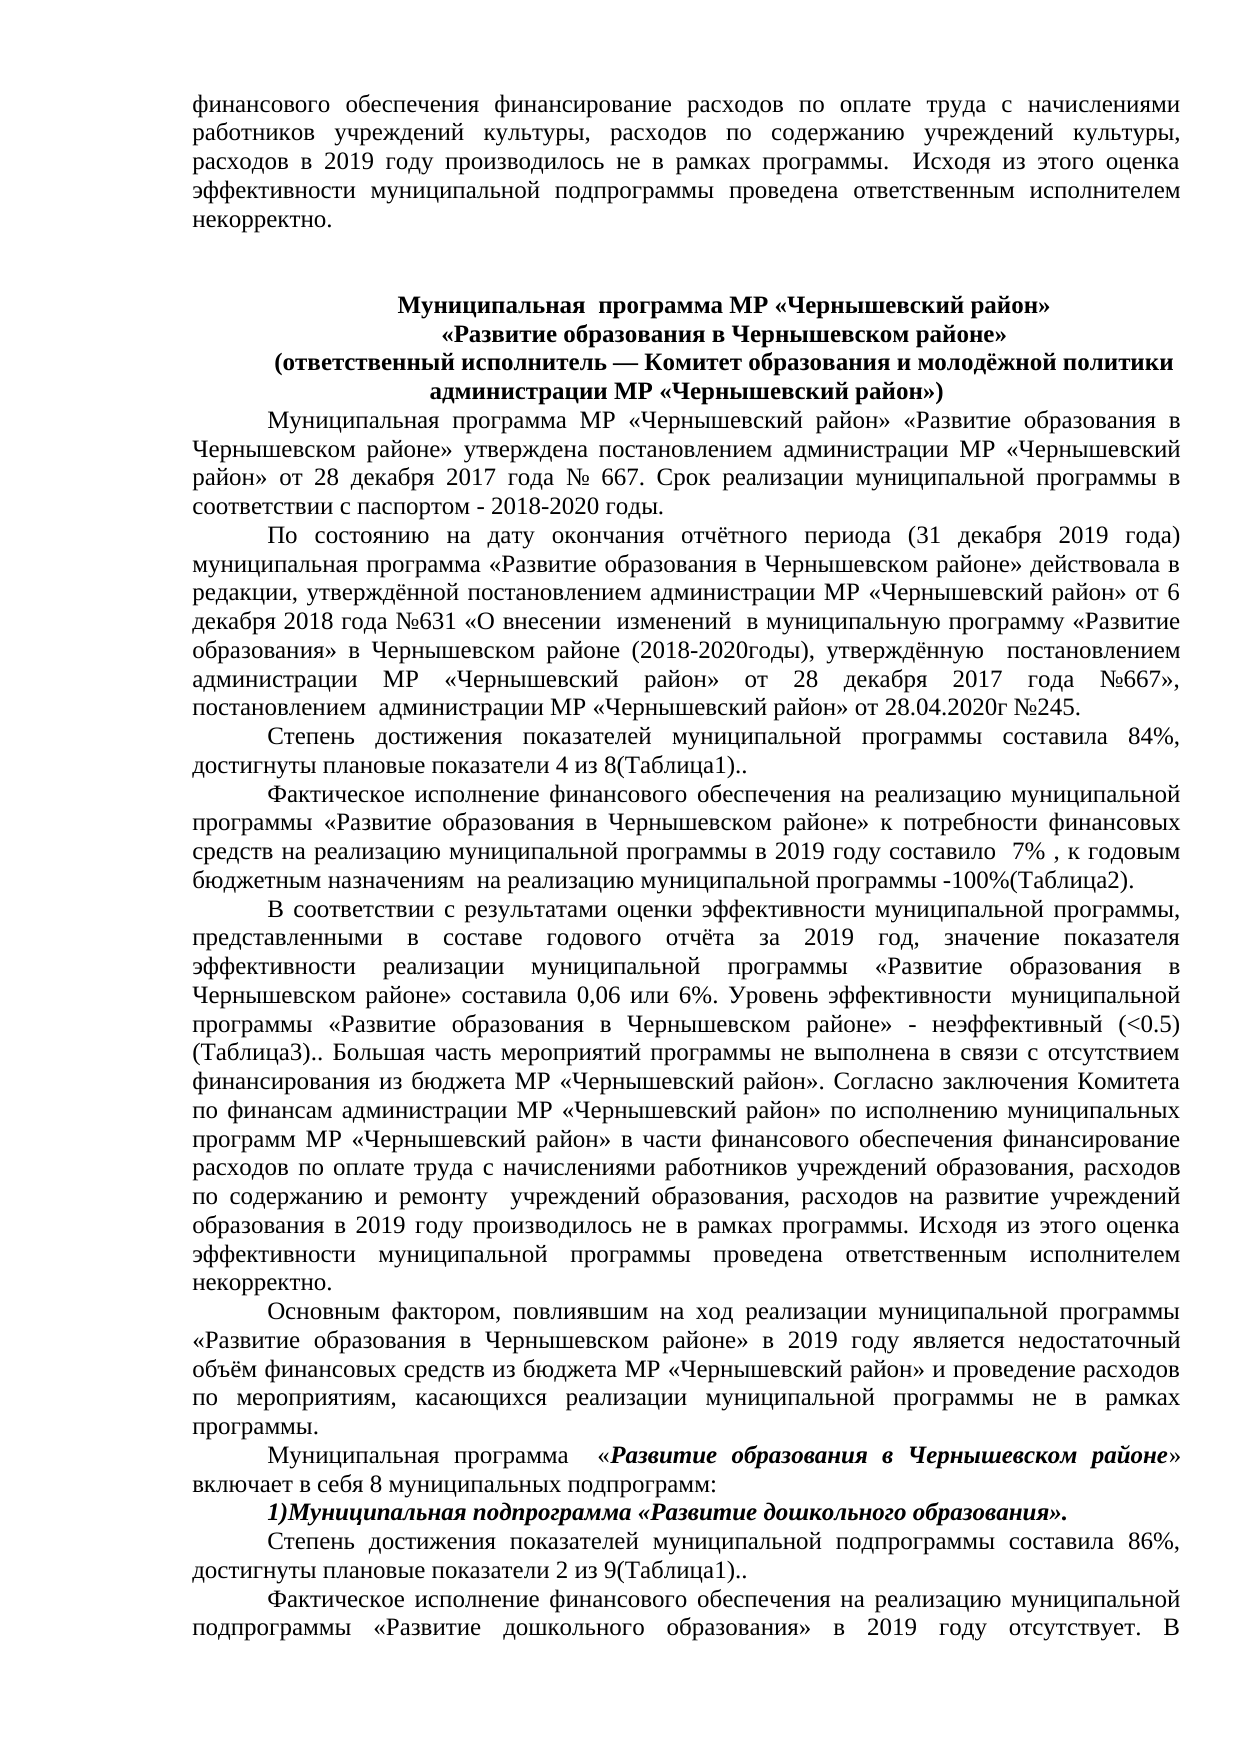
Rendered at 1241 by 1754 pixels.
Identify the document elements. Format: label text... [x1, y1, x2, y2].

text Муниципальная программа МР «Чернышевский район» «Развитие образования в Чернышевском районе» утверждена постановлением администрации МР «Чернышевский район» от 28 декабря 2017 года № 667. Срок реализации муниципальной программы в соответствии с паспортом - 2018-2020 годы. [192, 405, 1181, 520]
text Основным фактором, повлиявшим на ход реализации муниципальной программы «Развитие образования в Чернышевском районе» в 2019 году является недостаточный объём финансовых средств из бюджета МР «Чернышевский район» и проведение расходов по мероприятиям, касающихся реализации муниципальной программы не в рамках программы. [192, 1296, 1181, 1440]
text Степень достижения показателей муниципальной программы составила 84%, достигнуты плановые показатели 4 из 8(Таблица1).. [192, 721, 1181, 779]
text В соответствии с результатами оценки эффективности муниципальной программы, представленными в составе годового отчёта за 2019 год, значение показателя эффективности реализации муниципальной программы «Развитие образования в Чернышевском районе» составила 0,06 или 6%. Уровень эффективности муниципальной программы «Развитие образования в Чернышевском районе» - неэффективный (<0.5) (Таблица3).. Большая часть мероприятий программы не выполнена в связи с отсутствием финансирования из бюджета МР «Чернышевский район». Согласно заключения Комитета по финансам администрации МР «Чернышевский район» по исполнению муниципальных программ МР «Чернышевский район» в части финансового обеспечения финансирование расходов по оплате труда с начислениями работников учреждений образования, расходов по содержанию и ремонту учреждений образования, расходов на развитие учреждений образования в 2019 году производилось не в рамках программы. Исходя из этого оценка эффективности муниципальной программы проведена ответственным исполнителем некорректно. [192, 894, 1181, 1296]
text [192, 1584, 1181, 1641]
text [192, 89, 1181, 232]
text Степень достижения показателей муниципальной подпрограммы составила 86%, достигнуты плановые показатели 2 из 9(Таблица1).. [192, 1526, 1181, 1584]
text (ответственный исполнитель — Комитет образования и молодёжной политики администрации МР «Чернышевский район») [192, 347, 1181, 405]
text 1)Муниципальная подпрограмма «Развитие дошкольного образования». [192, 1497, 1181, 1526]
text Муниципальная программа МР «Чернышевский район» [192, 290, 1181, 319]
text Фактическое исполнение финансового обеспечения на реализацию муниципальной программы «Развитие образования в Чернышевском районе» к потребности финансовых средств на реализацию муниципальной программы в 2019 году составило 7% , к годовым бюджетным назначениям на реализацию муниципальной программы -100%(Таблица2). [192, 779, 1181, 894]
text Муниципальная программа «Развитие образования в Чернышевском районе» включает в себя 8 муниципальных подпрограмм: [192, 1440, 1181, 1497]
text По состоянию на дату окончания отчётного периода (31 декабря 2019 года) муниципальная программа «Развитие образования в Чернышевском районе» действовала в редакции, утверждённой постановлением администрации МР «Чернышевский район» от 6 декабря 2018 года №631 «О внесении изменений в муниципальную программу «Развитие образования» в Чернышевском районе (2018-2020годы), утверждённую постановлением администрации МР «Чернышевский район» от 28 декабря 2017 года №667», постановлением администрации МР «Чернышевский район» от 28.04.2020г №245. [192, 520, 1181, 721]
text «Развитие образования в Чернышевском районе» [192, 319, 1181, 347]
